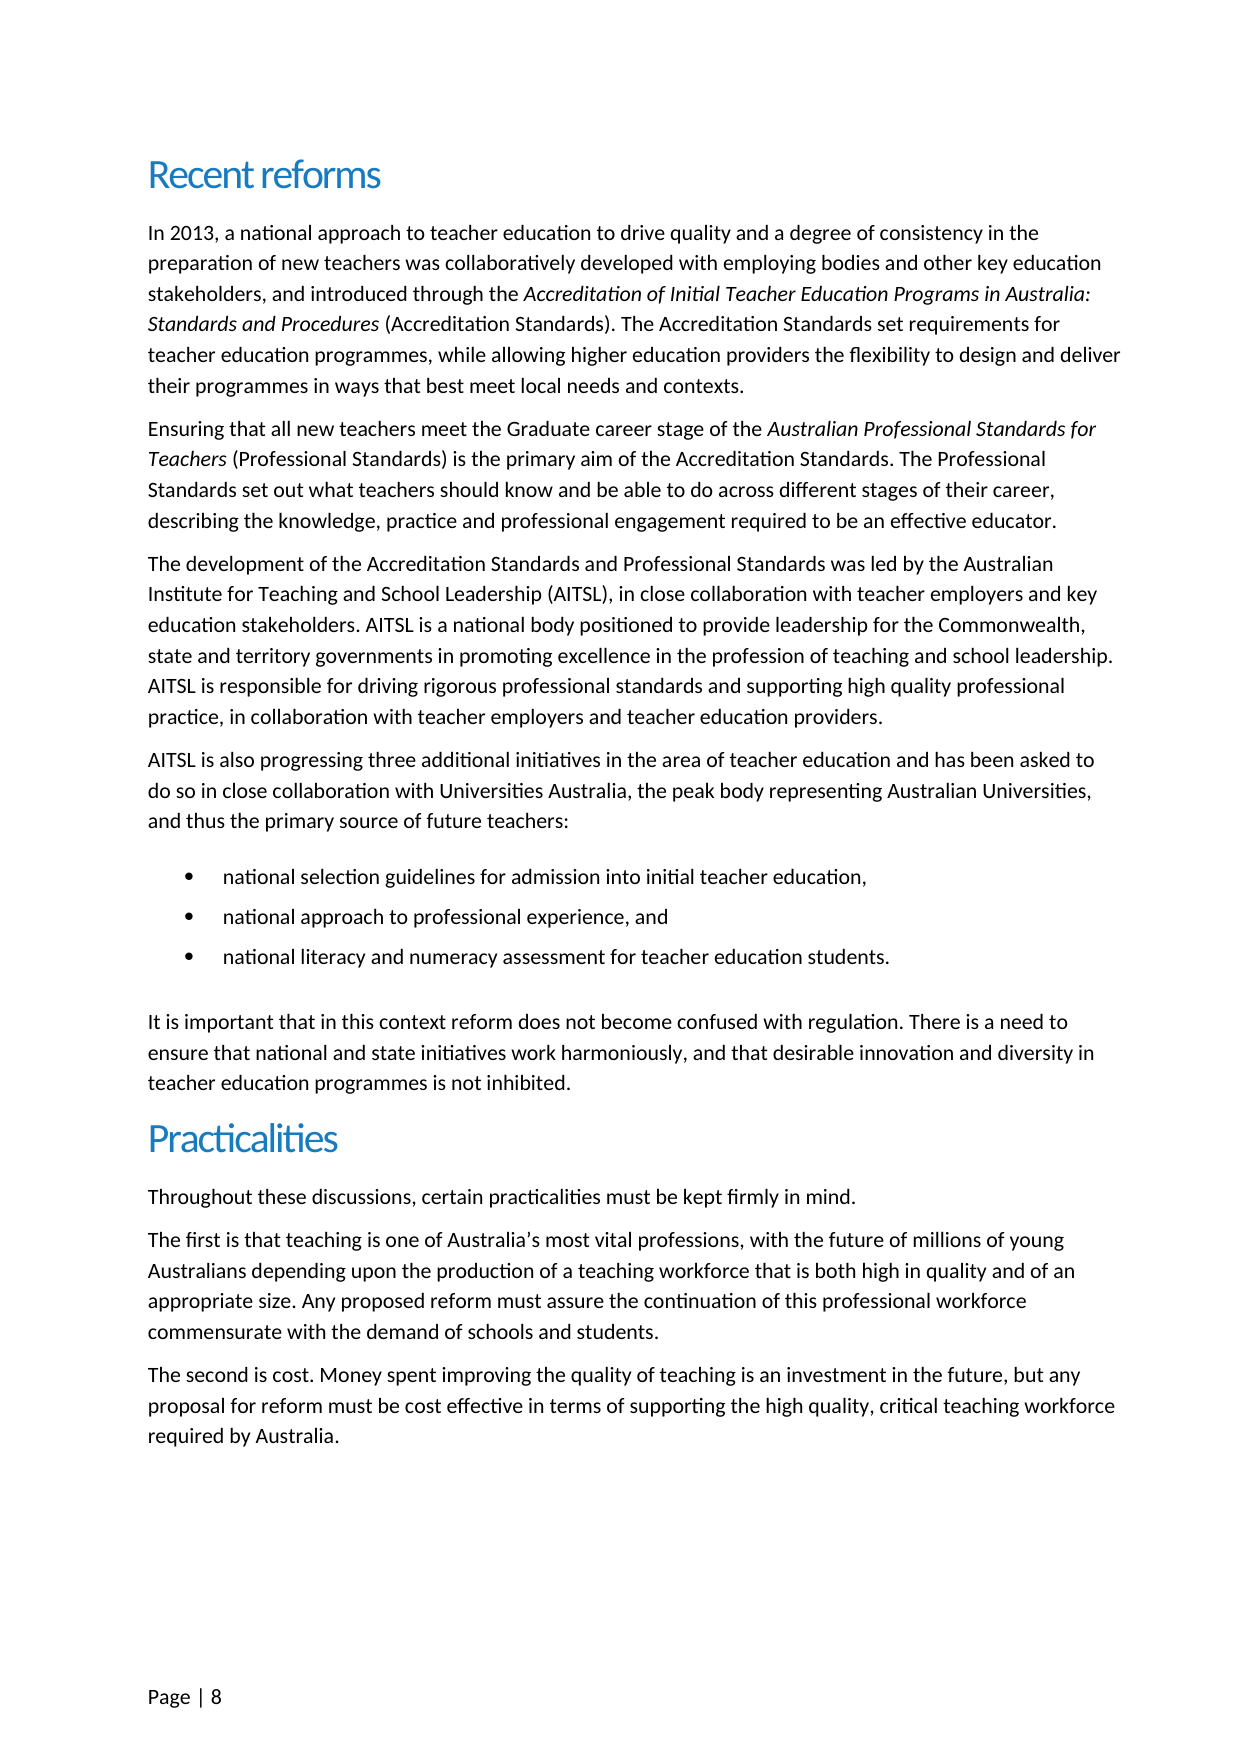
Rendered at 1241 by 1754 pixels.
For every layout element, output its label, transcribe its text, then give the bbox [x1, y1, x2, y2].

text Ensuring that all new teachers meet the Graduate career stage of the Australian Professional Standards for Teachers (Professional Standards) is the primary aim of the Accreditation Standards. The Professional Standards set out what teachers should know and be able to do across different stages of their career, describing the knowledge, practice and professional engagement required to be an effective educator. [148, 415, 1122, 533]
subtitle Practicalities [148, 1112, 1122, 1163]
text AITSL is also progressing three additional initiatives in the area of teacher education and has been asked to do so in close collaboration with Universities Australia, the peak body representing Australian Universities, and thus the primary source of future teachers: [148, 746, 1122, 834]
text It is important that in this context reform does not become confused with regulation. There is a need to ensure that national and state initiatives work harmoniously, and that desirable innovation and diversity in teacher education programmes is not inhibited. [148, 1008, 1122, 1096]
text The first is that teaching is one of Australia’s most vital professions, with the future of millions of young Australians depending upon the production of a teaching workforce that is both high in quality and of an appropriate size. Any proposed reform must assure the continuation of this professional workforce commensurate with the demand of schools and students. [148, 1226, 1122, 1345]
text Throughout these discussions, certain practicalities must be kept firmly in mind. [148, 1183, 1122, 1210]
list national selection guidelines for admission into initial teacher education, [185, 863, 1122, 890]
text In 2013, a national approach to teacher education to drive quality and a degree of consistency in the preparation of new teachers was collaboratively developed with employing bodies and other key education stakeholders, and introduced through the Accreditation of Initial Teacher Education Programs in Australia: Standards and Procedures (Accreditation Standards). The Accreditation Standards set requirements for teacher education programmes, while allowing higher education providers the flexibility to design and deliver their programmes in ways that best meet local needs and contexts. [148, 219, 1122, 398]
subtitle Recent reforms [148, 148, 1122, 198]
text The development of the Accreditation Standards and Professional Standards was led by the Australian Institute for Teaching and School Leadership (AITSL), in close collaboration with teacher employers and key education stakeholders. AITSL is a national body positioned to provide leadership for the Commonwealth, state and territory governments in promoting excellence in the profession of teaching and school leadership. AITSL is responsible for driving rigorous professional standards and supporting high quality professional practice, in collaboration with teacher employers and teacher education providers. [148, 550, 1122, 730]
list national approach to professional experience, and [185, 903, 1122, 930]
text The second is cost. Money spent improving the quality of teaching is an investment in the future, but any proposal for reform must be cost effective in terms of supporting the high quality, critical teaching workforce required by Australia. [148, 1361, 1122, 1449]
list national literacy and numeracy assessment for teacher education students. [185, 943, 1122, 970]
